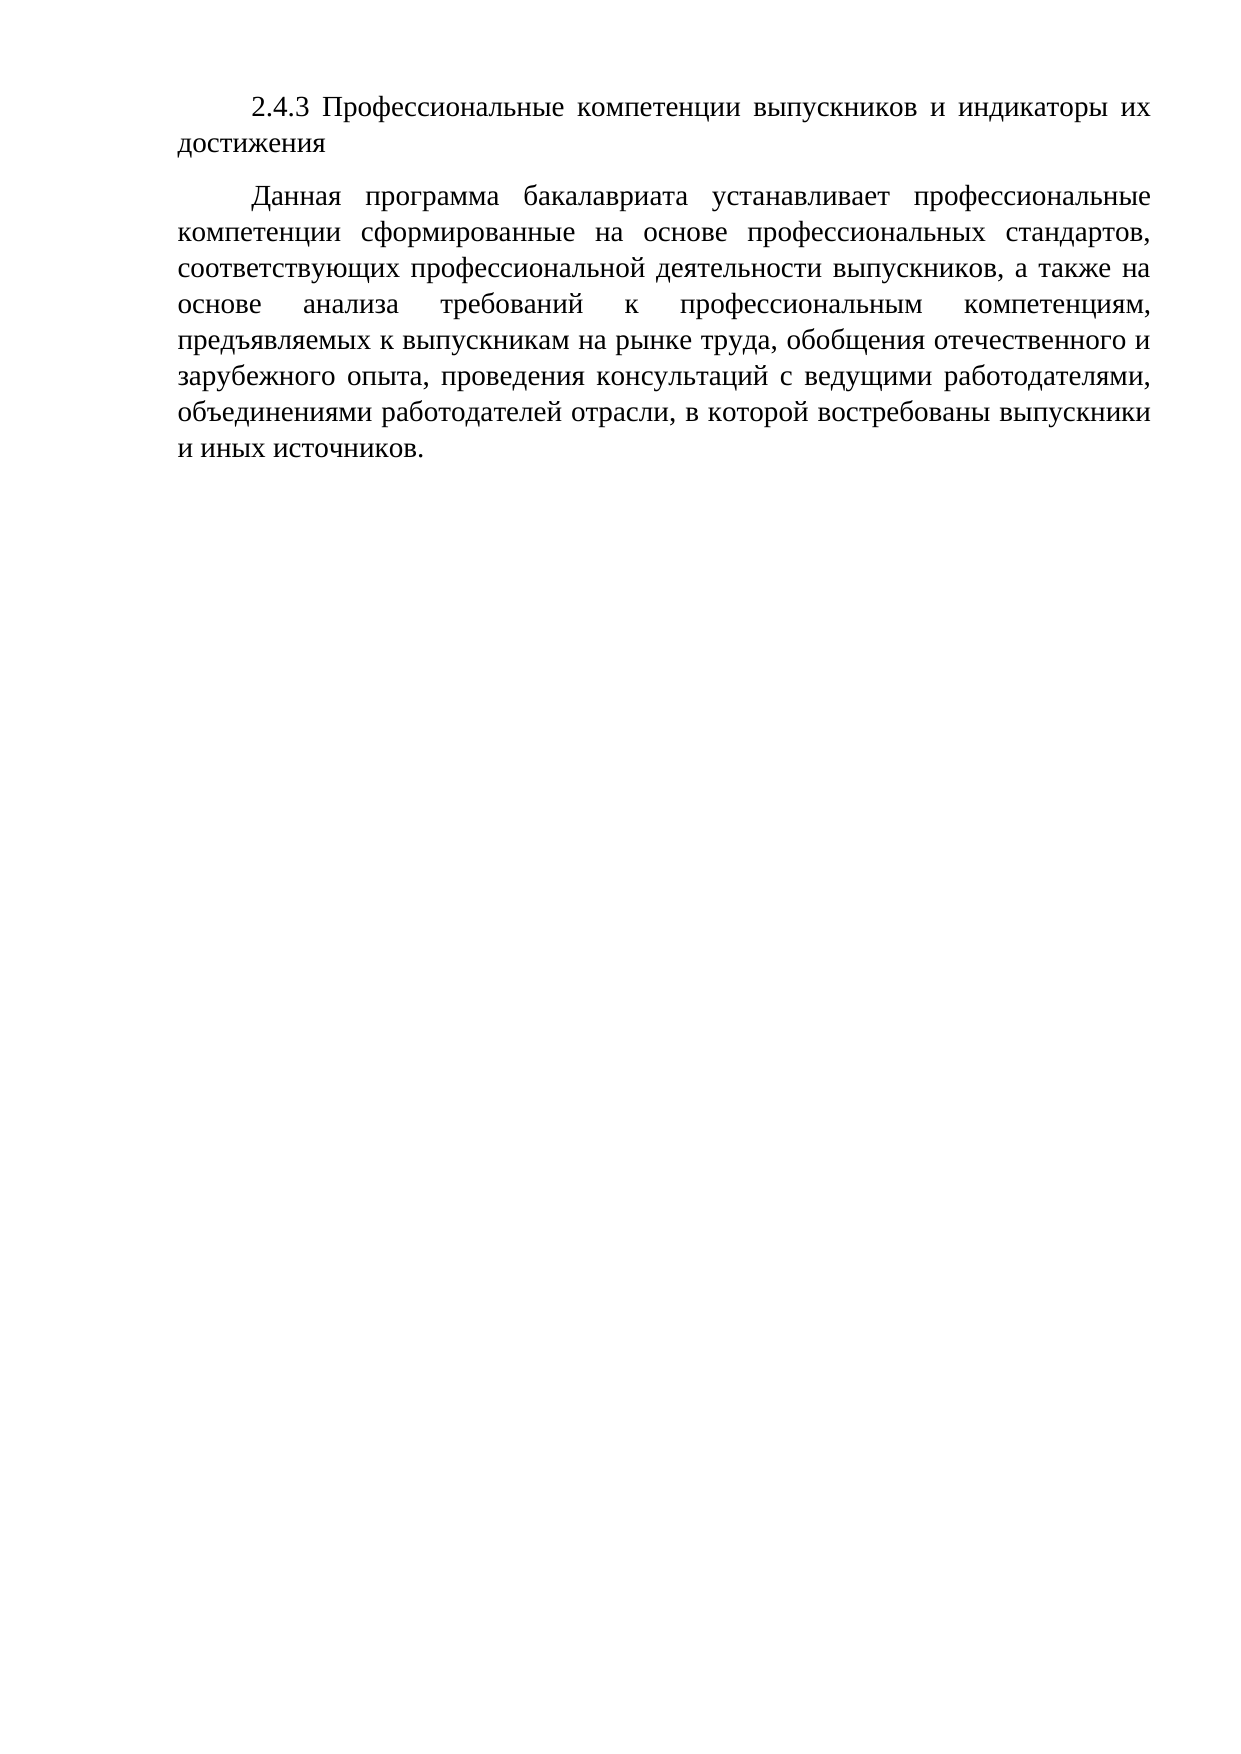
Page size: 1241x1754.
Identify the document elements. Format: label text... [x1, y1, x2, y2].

text Данная программа бакалавриата устанавливает профессиональные компетенции сформированные на основе профессиональных стандартов, соответствующих профессиональной деятельности выпускников, а также на основе анализа требований к профессиональным компетенциям, предъявляемых к выпускникам на рынке труда, обобщения отечественного и зарубежного опыта, проведения консультаций с ведущими работодателями, объединениями работодателей отрасли, в которой востребованы выпускники и иных источников. [177, 178, 1152, 464]
text 2.4.3 Профессиональные компетенции выпускников и индикаторы их достижения [177, 89, 1152, 158]
